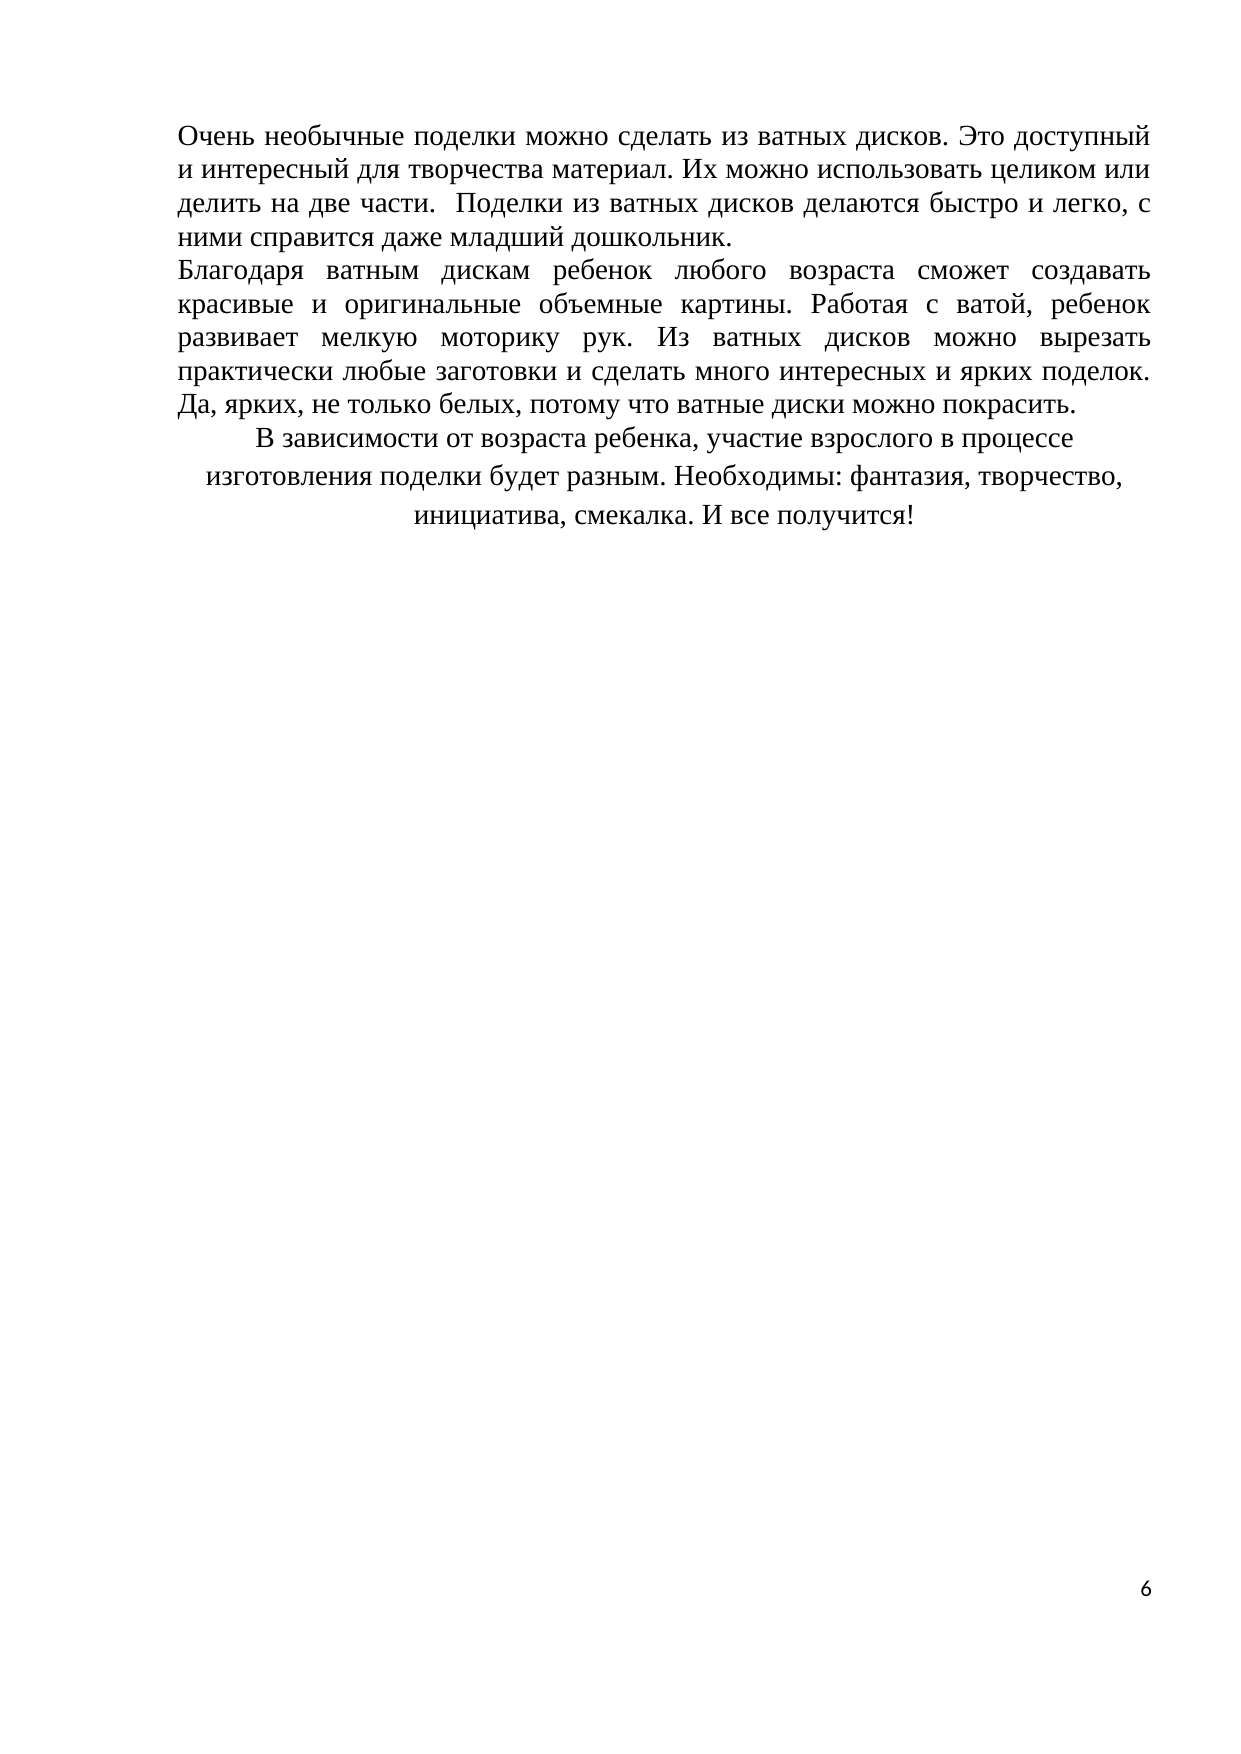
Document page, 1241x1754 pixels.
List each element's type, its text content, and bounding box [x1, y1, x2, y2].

text В зависимости от возраста ребенка, участие взрослого в процессе изготовления поделки будет разным. Необходимы: фантазия, творчество, инициатива, смекалка. И все получится! [177, 420, 1152, 531]
text Благодаря ватным дискам ребенок любого возраста сможет создавать красивые и оригинальные объемные картины. Работая с ватой, ребенок развивает мелкую моторику рук. Из ватных дисков можно вырезать практически любые заготовки и сделать много интересных и ярких поделок. Да, ярких, не только белых, потому что ватные диски можно покрасить. [177, 252, 1152, 420]
text Очень необычные поделки можно сделать из ватных дисков. Это доступный и интересный для творчества материал. Их можно использовать целиком или делить на две части. Поделки из ватных дисков делаются быстро и легко, с ними справится даже младший дошкольник. [177, 118, 1152, 252]
